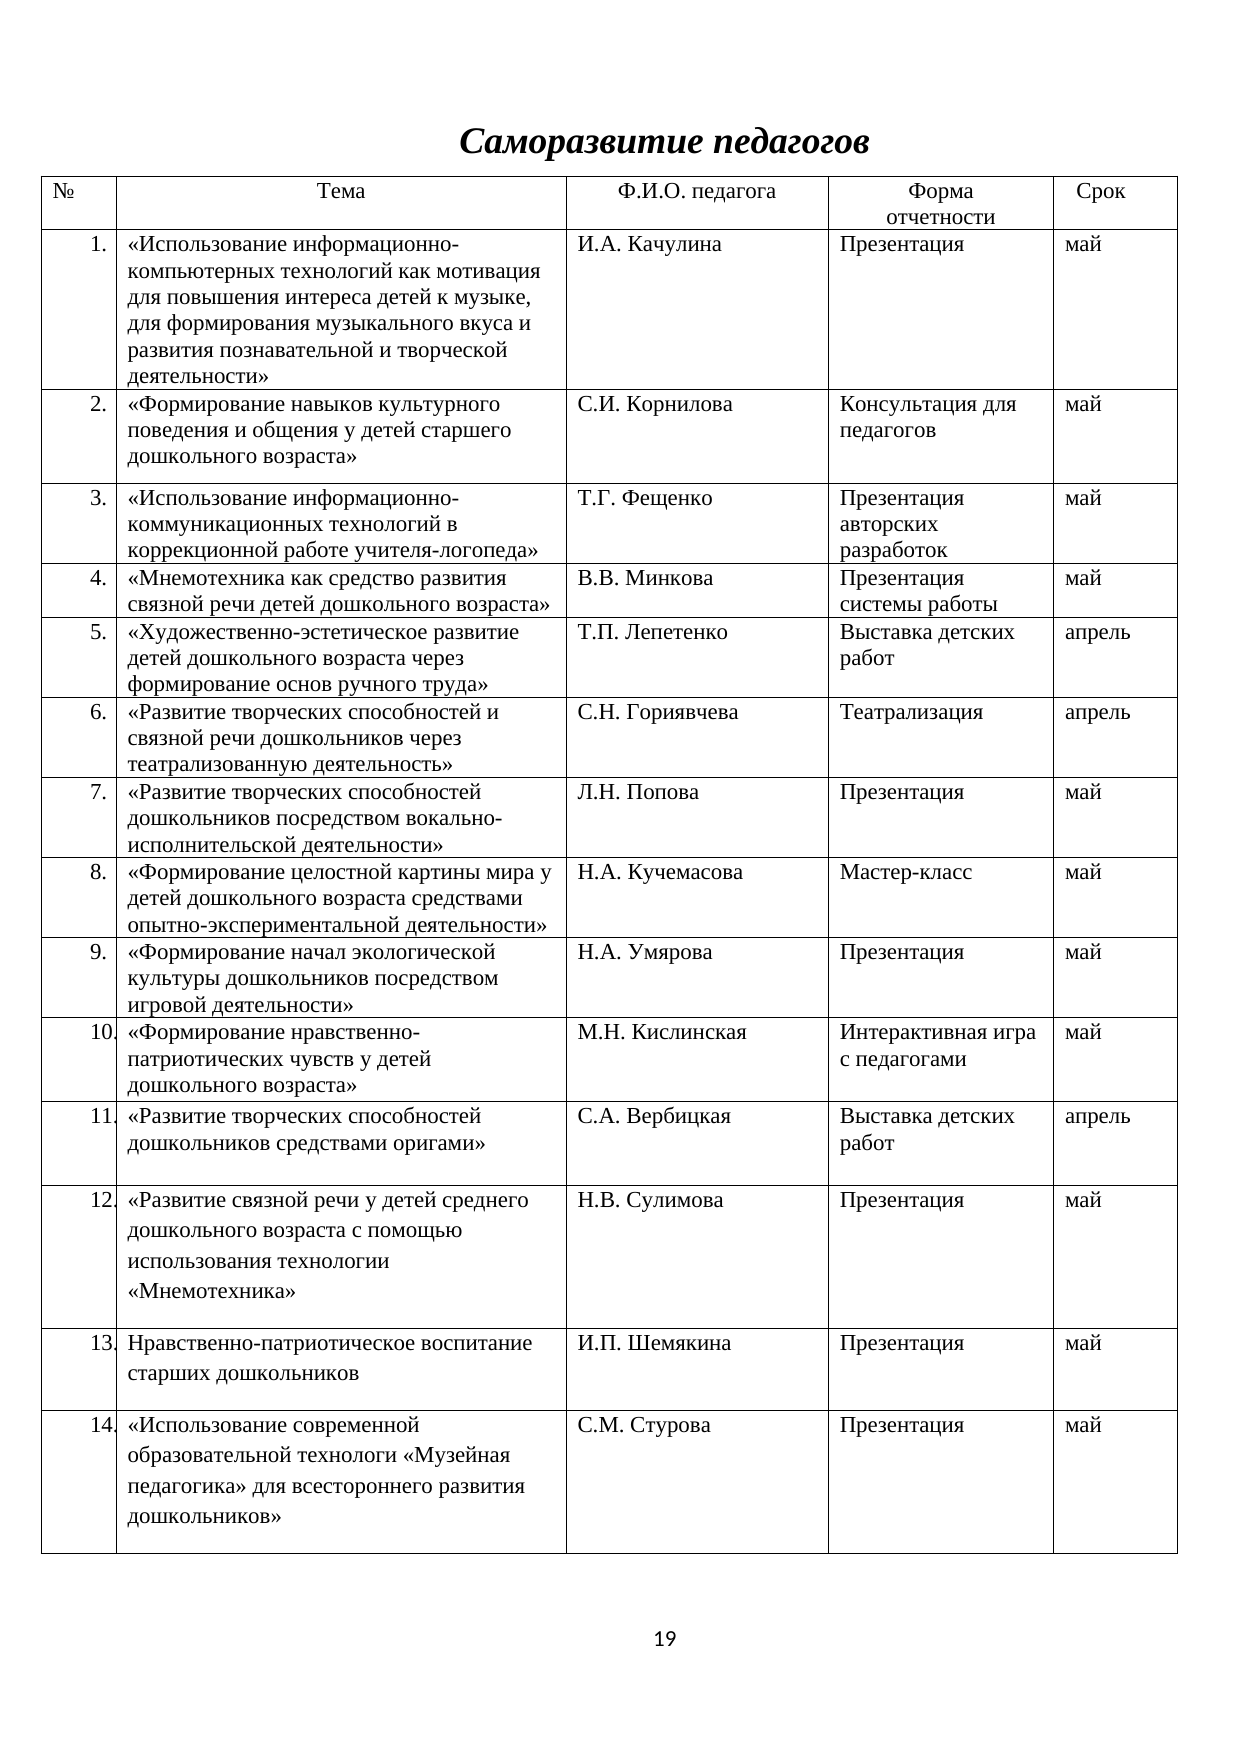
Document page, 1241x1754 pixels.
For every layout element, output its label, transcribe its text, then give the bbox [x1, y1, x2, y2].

table_cell С.Н. Гориявчева [567, 698, 828, 777]
table_cell Мастер-класс [829, 858, 1053, 937]
table_cell [42, 618, 116, 697]
table_cell май [1054, 230, 1177, 388]
table_cell Презентация [829, 1329, 1053, 1410]
table_cell май [1054, 778, 1177, 857]
table_cell «Формирование начал экологической культуры дошкольников посредством игровой деятельности» [117, 938, 566, 1017]
table_cell [42, 230, 116, 388]
table_cell Презентация [829, 1186, 1053, 1328]
table_cell [42, 858, 116, 937]
table_cell «Художественно-эстетическое развитие детей дошкольного возраста через формирование основ ручного труда» [117, 618, 566, 697]
table_cell [42, 1186, 116, 1328]
table_header Срок [1054, 177, 1177, 229]
table_cell май [1054, 564, 1177, 617]
table_cell Выставка детских работ [829, 1102, 1053, 1185]
table_cell Н.А. Кучемасова [567, 858, 828, 937]
table_cell [42, 1329, 116, 1410]
table_cell Презентация [829, 230, 1053, 388]
table_cell [42, 1102, 116, 1185]
table_cell И.А. Качулина [567, 230, 828, 388]
table_cell «Использование информационно-коммуникационных технологий в коррекционной работе учителя-логопеда» [117, 484, 566, 563]
table_cell Презентация [829, 778, 1053, 857]
table_cell «Развитие творческих способностей дошкольников средствами оригами» [117, 1102, 566, 1185]
table_cell Выставка детских работ [829, 618, 1053, 697]
table_cell С.И. Корнилова [567, 390, 828, 483]
table_header Ф.И.О. педагога [567, 177, 828, 229]
table_cell «Использование современной образовательной технологи «Музейная педагогика» для всестороннего развития дошкольников» [117, 1411, 566, 1553]
table_cell «Формирование навыков культурного поведения и общения у детей старшего дошкольного возраста» [117, 390, 566, 483]
table_cell Нравственно-патриотическое воспитание старших дошкольников [117, 1329, 566, 1410]
table_cell [42, 698, 116, 777]
table_cell Презентация [829, 938, 1053, 1017]
table_cell апрель [1054, 618, 1177, 697]
table_cell [42, 564, 116, 617]
table_cell Н.А. Умярова [567, 938, 828, 1017]
table_cell [42, 484, 116, 563]
table_cell май [1054, 858, 1177, 937]
table_cell «Развитие связной речи у детей среднего дошкольного возраста с помощью использования технологии «Мнемотехника» [117, 1186, 566, 1328]
table_cell С.М. Стурова [567, 1411, 828, 1553]
table_cell [42, 390, 116, 483]
table_cell [42, 1411, 116, 1553]
table_cell «Мнемотехника как средство развития связной речи детей дошкольного возраста» [117, 564, 566, 617]
table_cell [42, 1018, 116, 1101]
table_cell май [1054, 1018, 1177, 1101]
table_cell «Развитие творческих способностей и связной речи дошкольников через театрализованную деятельность» [117, 698, 566, 777]
table_cell Интерактивная игра с педагогами [829, 1018, 1053, 1101]
table_cell «Развитие творческих способностей дошкольников посредством вокально-исполнительской деятельности» [117, 778, 566, 857]
table_cell «Формирование целостной картины мира у детей дошкольного возраста средствами опытно-экспериментальной деятельности» [117, 858, 566, 937]
table_cell «Формирование нравственно-патриотических чувств у детей дошкольного возраста» [117, 1018, 566, 1101]
table_header Форма отчетности [829, 177, 1053, 229]
table_cell май [1054, 1186, 1177, 1328]
table_cell Консультация для педагогов [829, 390, 1053, 483]
table_cell М.Н. Кислинская [567, 1018, 828, 1101]
table_cell Презентация авторских разработок [829, 484, 1053, 563]
table_cell Н.В. Сулимова [567, 1186, 828, 1328]
text Саморазвитие педагогов [177, 118, 1152, 161]
table_cell Т.П. Лепетенко [567, 618, 828, 697]
table_cell май [1054, 1411, 1177, 1553]
table_cell май [1054, 1329, 1177, 1410]
table_cell апрель [1054, 698, 1177, 777]
table_cell май [1054, 390, 1177, 483]
table_cell Презентация [829, 1411, 1053, 1553]
table_cell [42, 938, 116, 1017]
table_cell «Использование информационно-компьютерных технологий как мотивация для повышения интереса детей к музыке, для формирования музыкального вкуса и развития познавательной и творческой деятельности» [117, 230, 566, 388]
table_cell апрель [1054, 1102, 1177, 1185]
table_cell В.В. Минкова [567, 564, 828, 617]
table_cell Т.Г. Фещенко [567, 484, 828, 563]
table_cell Театрализация [829, 698, 1053, 777]
table_header № [42, 177, 116, 229]
table_cell Презентация системы работы [829, 564, 1053, 617]
table_cell Л.Н. Попова [567, 778, 828, 857]
table_cell С.А. Вербицкая [567, 1102, 828, 1185]
table_cell И.П. Шемякина [567, 1329, 828, 1410]
table_cell май [1054, 484, 1177, 563]
table_cell май [1054, 938, 1177, 1017]
table_cell [42, 778, 116, 857]
table_header Тема [117, 177, 566, 229]
